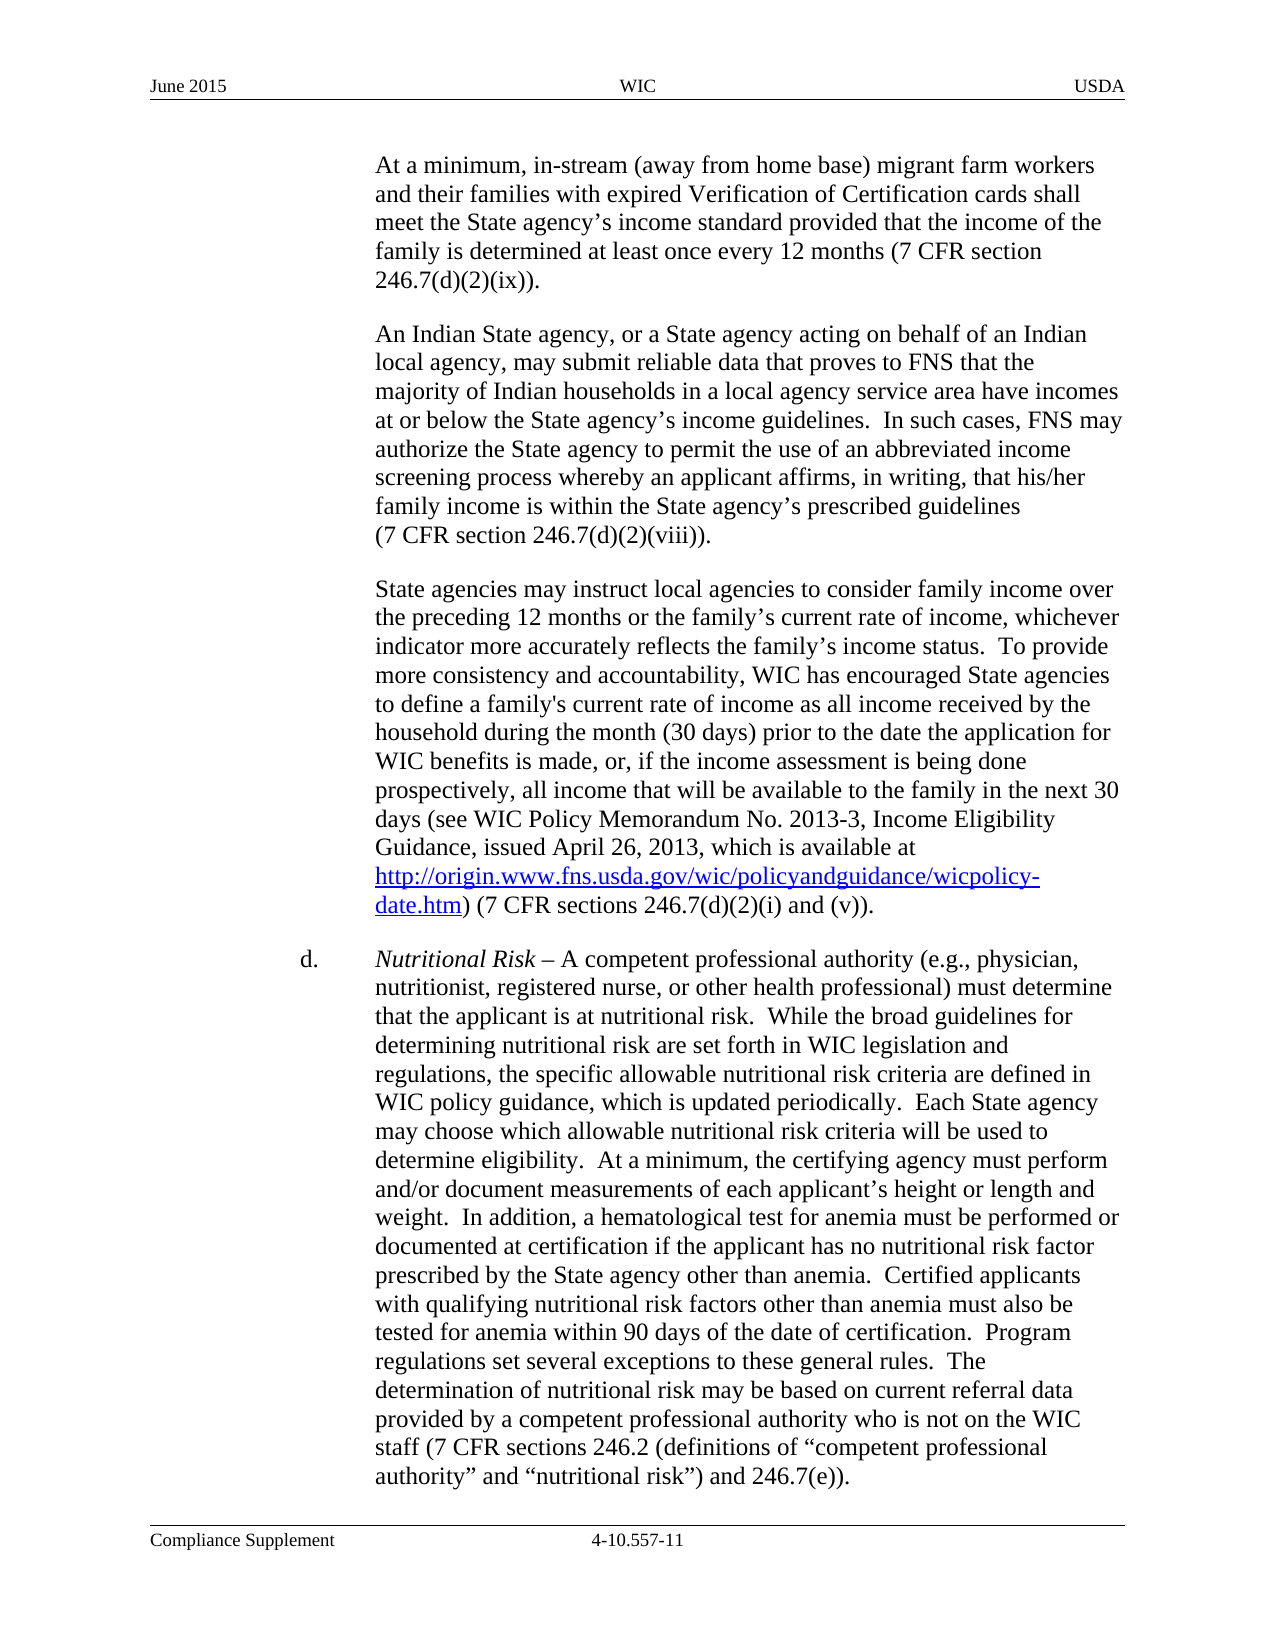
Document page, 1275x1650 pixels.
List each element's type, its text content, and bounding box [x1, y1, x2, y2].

text State agencies may instruct local agencies to consider family income over the preceding 12 months or the family’s current rate of income, whichever indicator more accurately reflects the family’s income status. To provide more consistency and accountability, WIC has encouraged State agencies to define a family's current rate of income as all income received by the household during the month (30 days) prior to the date the application for WIC benefits is made, or, if the income assessment is being done prospectively, all income that will be available to the family in the next 30 days (see WIC Policy Memorandum No. 2013-3, Income Eligibility Guidance, issued April 26, 2013, which is available at http://origin.www.fns.usda.gov/wic/policyandguidance/wicpolicy-date.htm) (7 CFR sections 246.7(d)(2)(i) and (v)). [375, 574, 1125, 919]
text d. Nutritional Risk – A competent professional authority (e.g., physician, nutritionist, registered nurse, or other health professional) must determine that the applicant is at nutritional risk. While the broad guidelines for determining nutritional risk are set forth in WIC legislation and regulations, the specific allowable nutritional risk criteria are defined in WIC policy guidance, which is updated periodically. Each State agency may choose which allowable nutritional risk criteria will be used to determine eligibility. At a minimum, the certifying agency must perform and/or document measurements of each applicant’s height or length and weight. In addition, a hematological test for anemia must be performed or documented at certification if the applicant has no nutritional risk factor prescribed by the State agency other than anemia. Certified applicants with qualifying nutritional risk factors other than anemia must also be tested for anemia within 90 days of the date of certification. Program regulations set several exceptions to these general rules. The determination of nutritional risk may be based on current referral data provided by a competent professional authority who is not on the WIC staff (7 CFR sections 246.2 (definitions of “competent professional authority” and “nutritional risk”) and 246.7(e)). [300, 944, 1125, 1490]
text At a minimum, in-stream (away from home base) migrant farm workers and their families with expired Verification of Certification cards shall meet the State agency’s income standard provided that the income of the family is determined at least once every 12 months (7 CFR section 246.7(d)(2)(ix)). [375, 150, 1125, 294]
text An Indian State agency, or a State agency acting on behalf of an Indian local agency, may submit reliable data that proves to FNS that the majority of Indian households in a local agency service area have incomes at or below the State agency’s income guidelines. In such cases, FNS may authorize the State agency to permit the use of an abbreviated income screening process whereby an applicant affirms, in writing, that his/her family income is within the State agency’s prescribed guidelines (7 CFR section 246.7(d)(2)(viii)). [375, 319, 1125, 549]
